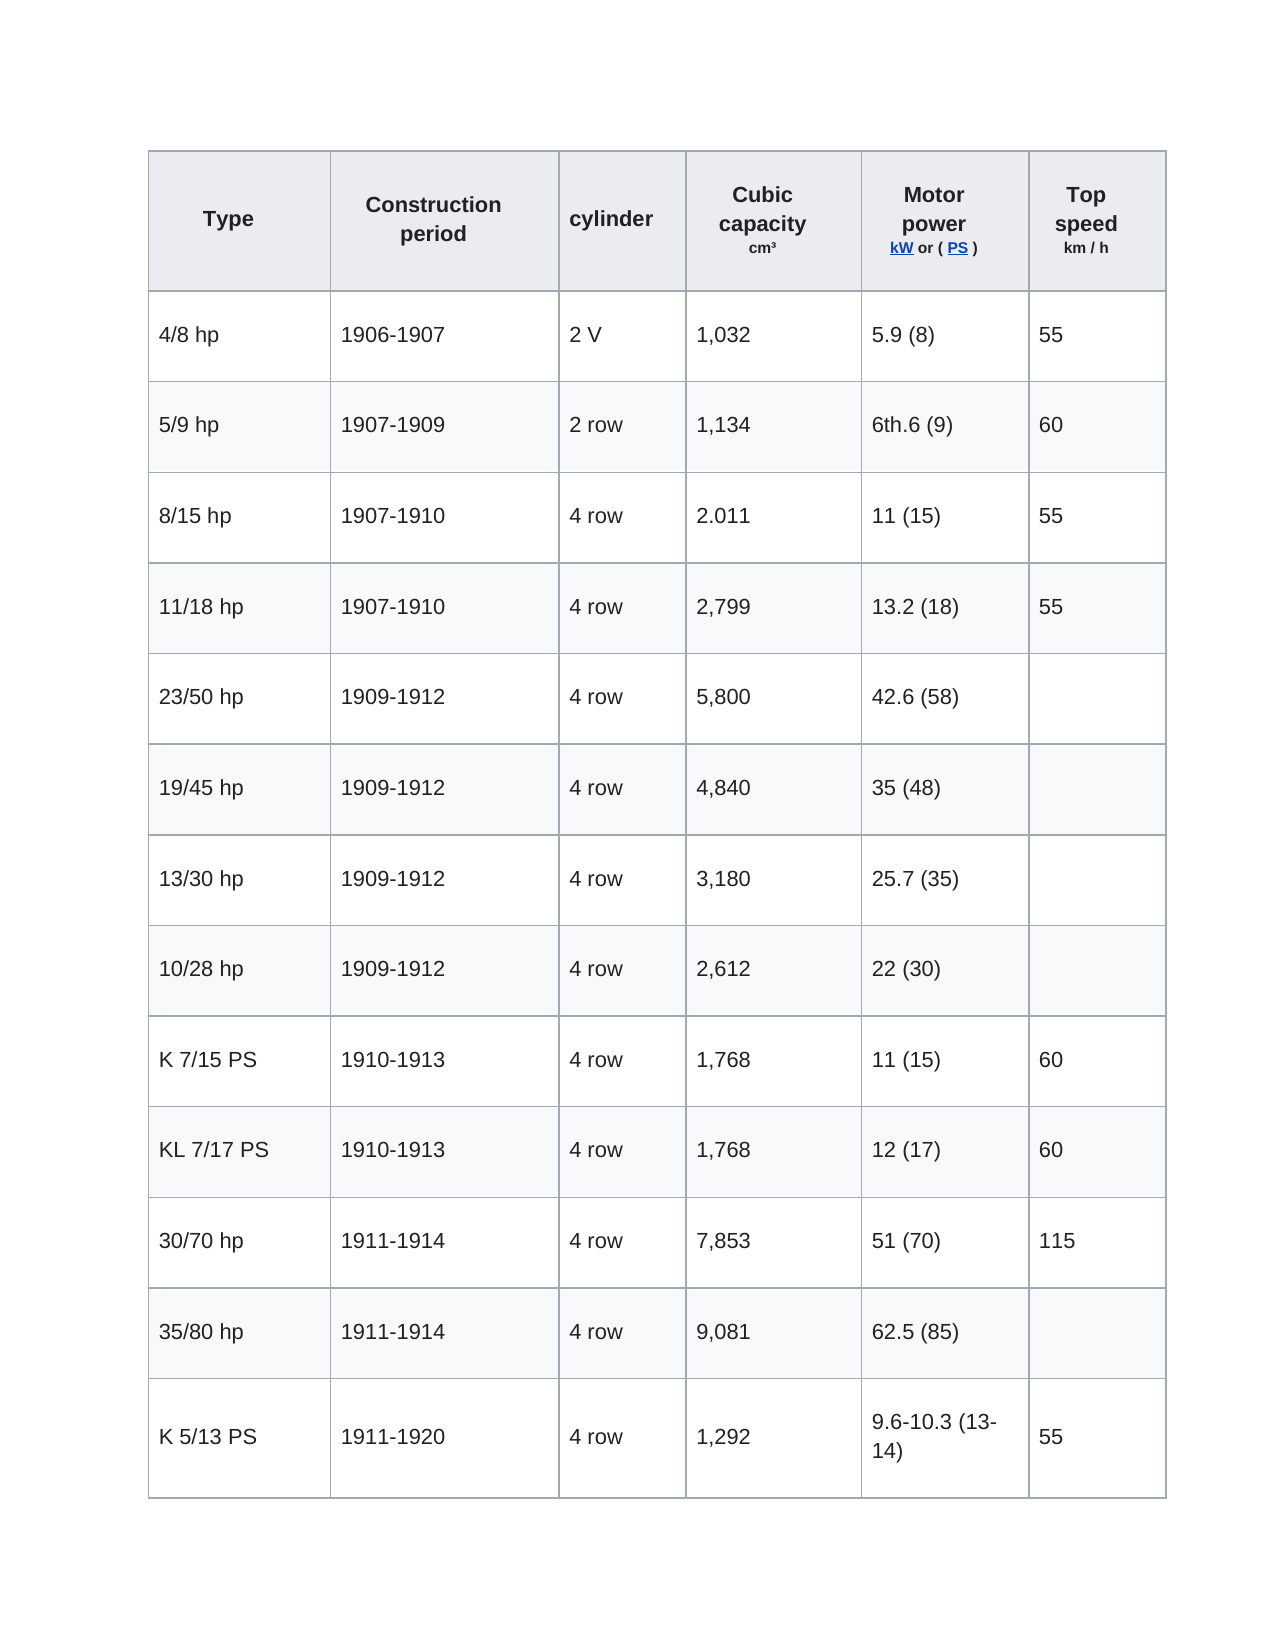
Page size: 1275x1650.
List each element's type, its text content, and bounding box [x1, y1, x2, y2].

table_cell 1907-1910 [331, 564, 558, 653]
table_cell 4 row [560, 836, 685, 924]
table_cell K 7/15 PS [149, 1017, 330, 1106]
table_header Cubic capacity cm³ [687, 152, 861, 290]
table_cell 55 [1030, 564, 1165, 653]
table_cell 6th.6 (9) [862, 382, 1028, 471]
table_cell 2,612 [687, 926, 861, 1015]
table_cell [1030, 836, 1165, 924]
table_cell 4 row [560, 1198, 685, 1287]
table_cell 23/50 hp [149, 654, 330, 743]
table_header Construction period [331, 152, 558, 290]
table_cell 4 row [560, 1107, 685, 1196]
table_cell 60 [1030, 1107, 1165, 1196]
table_cell 4 row [560, 1289, 685, 1378]
table_cell 55 [1030, 292, 1165, 381]
table_cell 1909-1912 [331, 926, 558, 1015]
table_cell 4 row [560, 926, 685, 1015]
table_cell [1030, 1289, 1165, 1378]
table_cell 11 (15) [862, 473, 1028, 562]
table_cell 7,853 [687, 1198, 861, 1287]
table_cell 55 [1030, 473, 1165, 562]
table_cell 1910-1913 [331, 1017, 558, 1106]
table_cell 4 row [560, 564, 685, 653]
table_cell 5.9 (8) [862, 292, 1028, 381]
table_cell 1907-1910 [331, 473, 558, 562]
table_cell 35 (48) [862, 745, 1028, 834]
table_header cylinder [560, 152, 685, 290]
table_header Motor power kW or ( PS ) [862, 152, 1028, 290]
table_cell 4 row [560, 745, 685, 834]
table_cell 4 row [560, 1379, 685, 1497]
table_cell 3,180 [687, 836, 861, 924]
table_cell 1910-1913 [331, 1107, 558, 1196]
table_cell 115 [1030, 1198, 1165, 1287]
table_cell 19/45 hp [149, 745, 330, 834]
table_cell 42.6 (58) [862, 654, 1028, 743]
table_cell 4 row [560, 1017, 685, 1106]
table_cell 11/18 hp [149, 564, 330, 653]
table_cell 51 (70) [862, 1198, 1028, 1287]
table_cell 1911-1914 [331, 1198, 558, 1287]
table_cell 1,768 [687, 1107, 861, 1196]
table_cell 55 [1030, 1379, 1165, 1497]
table_cell 9.6-10.3 (13-14) [862, 1379, 1028, 1497]
table_cell 2 row [560, 382, 685, 471]
table_cell 11 (15) [862, 1017, 1028, 1106]
table_cell 1906-1907 [331, 292, 558, 381]
table_cell [1030, 654, 1165, 743]
table_cell 1,134 [687, 382, 861, 471]
table_header Top speed km / h [1030, 152, 1165, 290]
table_cell 60 [1030, 382, 1165, 471]
table_cell 1911-1914 [331, 1289, 558, 1378]
table_cell 13/30 hp [149, 836, 330, 924]
table_cell 1,032 [687, 292, 861, 381]
table_cell K 5/13 PS [149, 1379, 330, 1497]
table_cell 13.2 (18) [862, 564, 1028, 653]
table_cell 22 (30) [862, 926, 1028, 1015]
table_cell 35/80 hp [149, 1289, 330, 1378]
table_cell 2 V [560, 292, 685, 381]
table_cell 9,081 [687, 1289, 861, 1378]
table_cell 60 [1030, 1017, 1165, 1106]
table_cell 4 row [560, 654, 685, 743]
table_cell [1030, 926, 1165, 1015]
table_cell [1030, 745, 1165, 834]
table_cell KL 7/17 PS [149, 1107, 330, 1196]
table_cell 25.7 (35) [862, 836, 1028, 924]
table_cell 1911-1920 [331, 1379, 558, 1497]
table_cell 12 (17) [862, 1107, 1028, 1196]
table_cell 1907-1909 [331, 382, 558, 471]
table_cell 1,292 [687, 1379, 861, 1497]
table_cell 2,799 [687, 564, 861, 653]
table_cell 4/8 hp [149, 292, 330, 381]
table_cell 2.011 [687, 473, 861, 562]
table_cell 10/28 hp [149, 926, 330, 1015]
table_cell 1,768 [687, 1017, 861, 1106]
table_cell 1909-1912 [331, 745, 558, 834]
table_cell 1909-1912 [331, 654, 558, 743]
table_cell 8/15 hp [149, 473, 330, 562]
table_cell 30/70 hp [149, 1198, 330, 1287]
table_cell 5,800 [687, 654, 861, 743]
table_cell 62.5 (85) [862, 1289, 1028, 1378]
table_cell 4,840 [687, 745, 861, 834]
table_header Type [149, 152, 330, 290]
table_cell 5/9 hp [149, 382, 330, 471]
table_cell 1909-1912 [331, 836, 558, 924]
table_cell 4 row [560, 473, 685, 562]
